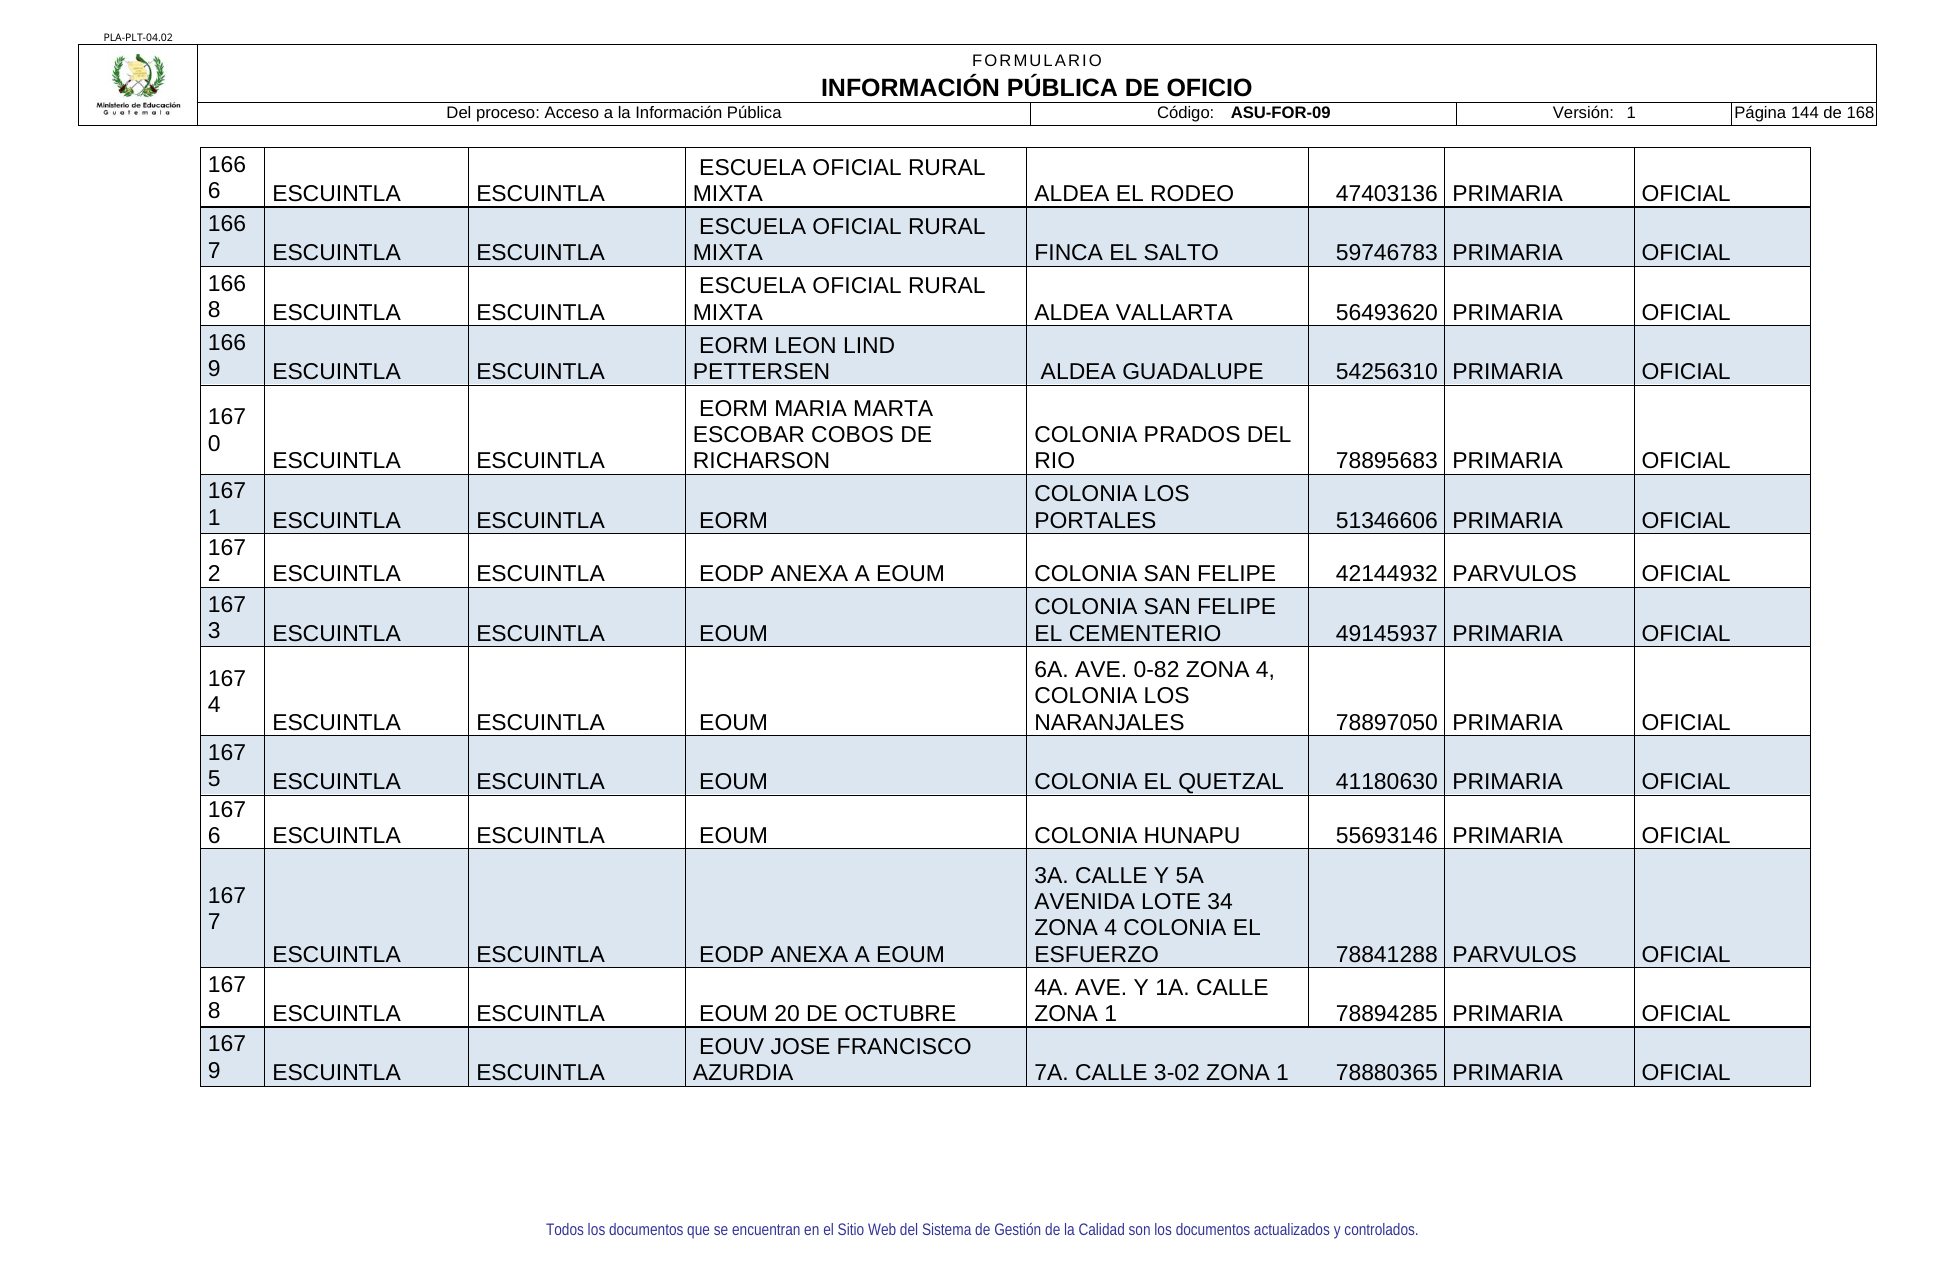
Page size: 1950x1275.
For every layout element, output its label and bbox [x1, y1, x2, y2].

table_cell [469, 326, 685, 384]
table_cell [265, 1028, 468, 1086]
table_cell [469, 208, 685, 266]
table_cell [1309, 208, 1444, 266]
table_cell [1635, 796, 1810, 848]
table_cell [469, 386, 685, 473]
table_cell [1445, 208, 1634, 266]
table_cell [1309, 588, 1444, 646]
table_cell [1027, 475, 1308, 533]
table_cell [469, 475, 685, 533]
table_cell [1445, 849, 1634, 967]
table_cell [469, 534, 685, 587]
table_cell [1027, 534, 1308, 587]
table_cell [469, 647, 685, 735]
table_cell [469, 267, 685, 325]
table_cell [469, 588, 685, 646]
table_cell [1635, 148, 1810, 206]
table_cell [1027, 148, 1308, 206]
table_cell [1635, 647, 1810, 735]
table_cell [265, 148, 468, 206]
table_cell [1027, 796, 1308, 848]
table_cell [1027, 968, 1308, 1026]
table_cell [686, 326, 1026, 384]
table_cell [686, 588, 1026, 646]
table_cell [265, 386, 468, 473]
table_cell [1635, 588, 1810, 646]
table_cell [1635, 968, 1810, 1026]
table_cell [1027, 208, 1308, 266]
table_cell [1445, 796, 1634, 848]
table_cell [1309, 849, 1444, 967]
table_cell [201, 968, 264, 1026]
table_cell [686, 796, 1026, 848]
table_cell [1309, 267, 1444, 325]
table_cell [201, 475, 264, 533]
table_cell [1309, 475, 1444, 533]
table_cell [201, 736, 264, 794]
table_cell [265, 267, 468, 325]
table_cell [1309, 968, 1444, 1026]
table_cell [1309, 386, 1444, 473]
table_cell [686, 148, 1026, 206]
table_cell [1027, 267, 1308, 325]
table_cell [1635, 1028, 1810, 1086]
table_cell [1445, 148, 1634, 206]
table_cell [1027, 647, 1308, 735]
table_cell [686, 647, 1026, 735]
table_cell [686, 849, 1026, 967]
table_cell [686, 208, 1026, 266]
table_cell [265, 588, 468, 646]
picture [95, 51, 181, 117]
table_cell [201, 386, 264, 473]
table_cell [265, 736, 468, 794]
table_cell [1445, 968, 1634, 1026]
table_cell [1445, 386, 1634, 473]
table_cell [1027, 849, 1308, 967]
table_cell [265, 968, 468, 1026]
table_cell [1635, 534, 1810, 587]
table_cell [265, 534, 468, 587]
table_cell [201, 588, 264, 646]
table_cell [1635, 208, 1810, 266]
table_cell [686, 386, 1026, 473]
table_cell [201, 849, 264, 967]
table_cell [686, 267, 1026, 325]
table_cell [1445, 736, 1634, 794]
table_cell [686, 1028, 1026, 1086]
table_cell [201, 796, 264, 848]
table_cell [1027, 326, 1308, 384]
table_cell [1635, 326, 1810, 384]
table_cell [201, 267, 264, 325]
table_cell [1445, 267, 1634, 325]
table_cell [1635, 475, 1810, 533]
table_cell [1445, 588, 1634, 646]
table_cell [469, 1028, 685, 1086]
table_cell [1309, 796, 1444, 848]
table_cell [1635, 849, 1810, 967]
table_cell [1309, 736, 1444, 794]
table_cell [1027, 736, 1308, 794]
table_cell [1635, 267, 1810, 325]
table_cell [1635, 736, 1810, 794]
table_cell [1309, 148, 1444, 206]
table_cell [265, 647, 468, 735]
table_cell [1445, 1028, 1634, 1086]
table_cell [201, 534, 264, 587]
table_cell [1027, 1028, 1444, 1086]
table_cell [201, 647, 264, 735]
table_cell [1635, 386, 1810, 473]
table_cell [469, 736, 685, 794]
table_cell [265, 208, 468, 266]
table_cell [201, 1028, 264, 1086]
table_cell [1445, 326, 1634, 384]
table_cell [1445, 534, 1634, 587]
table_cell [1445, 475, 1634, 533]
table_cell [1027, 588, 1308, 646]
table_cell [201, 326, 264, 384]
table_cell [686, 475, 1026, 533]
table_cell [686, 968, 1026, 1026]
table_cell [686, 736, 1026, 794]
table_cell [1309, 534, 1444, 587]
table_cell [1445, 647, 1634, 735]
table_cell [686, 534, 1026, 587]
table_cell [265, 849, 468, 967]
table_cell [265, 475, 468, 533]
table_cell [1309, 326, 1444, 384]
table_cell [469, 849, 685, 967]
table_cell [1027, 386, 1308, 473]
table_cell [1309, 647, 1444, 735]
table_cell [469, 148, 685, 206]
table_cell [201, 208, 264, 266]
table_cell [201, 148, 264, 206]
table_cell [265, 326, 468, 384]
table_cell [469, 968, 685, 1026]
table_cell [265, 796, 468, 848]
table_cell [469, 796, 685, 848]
